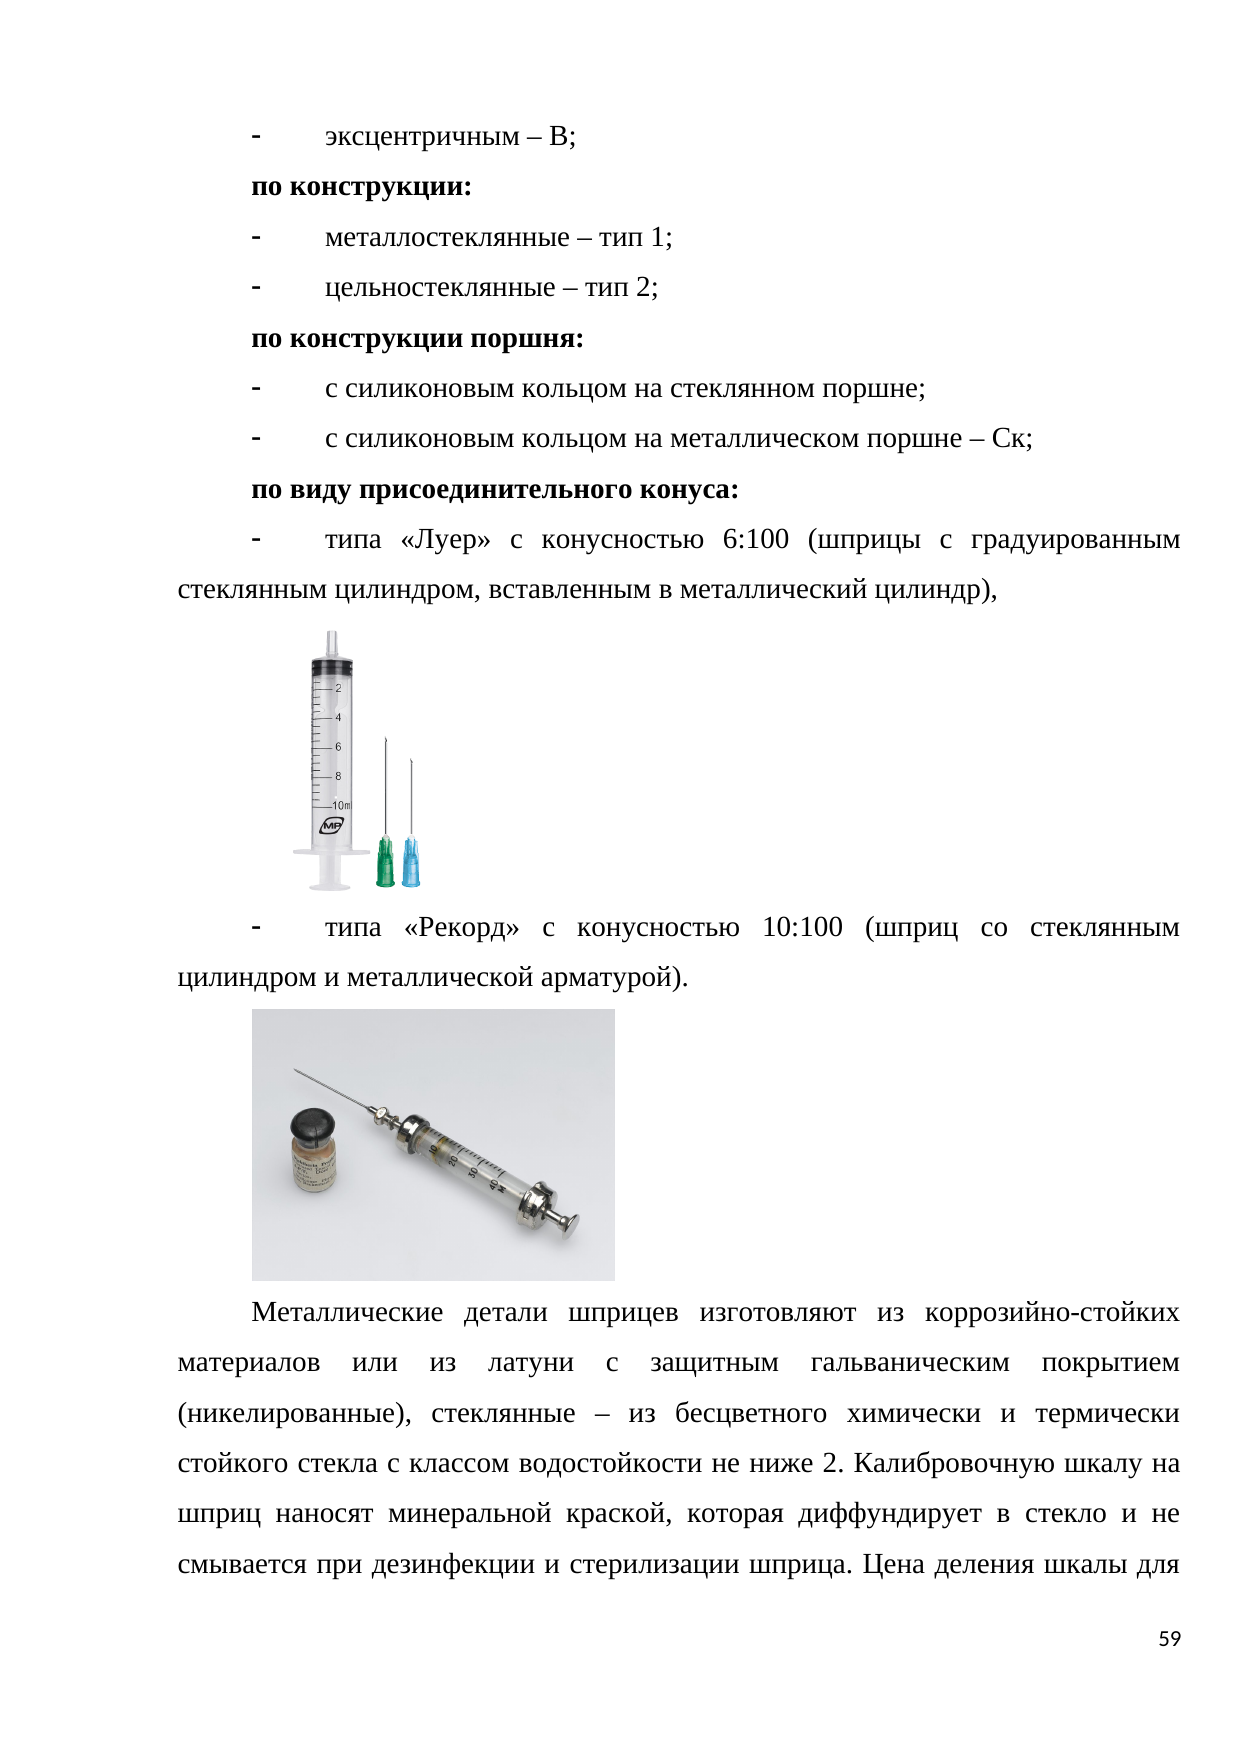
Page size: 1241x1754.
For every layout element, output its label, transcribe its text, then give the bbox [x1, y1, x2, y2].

list цельностеклянные – тип 2; [177, 269, 1181, 303]
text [177, 1294, 1181, 1579]
picture [252, 1009, 615, 1281]
list с силиконовым кольцом на стеклянном поршне; [177, 370, 1181, 404]
list типа «Рекорд» с конусностью 10:100 (шприц со стеклянным цилиндром и металлической арматурой). [177, 909, 1181, 993]
list эксцентричным – В; [177, 118, 1181, 152]
text по конструкции: [177, 168, 1181, 202]
picture [252, 621, 455, 895]
text по конструкции поршня: [177, 320, 1181, 353]
list металлостеклянные – тип 1; [177, 219, 1181, 252]
list с силиконовым кольцом на металлическом поршне – Ск; [177, 420, 1181, 454]
list типа «Луер» с конусностью 6:100 (шприцы с градуированным стеклянным цилиндром, вставленным в металлический цилиндр), [177, 521, 1181, 605]
text по виду присоединительного конуса: [177, 471, 1181, 504]
